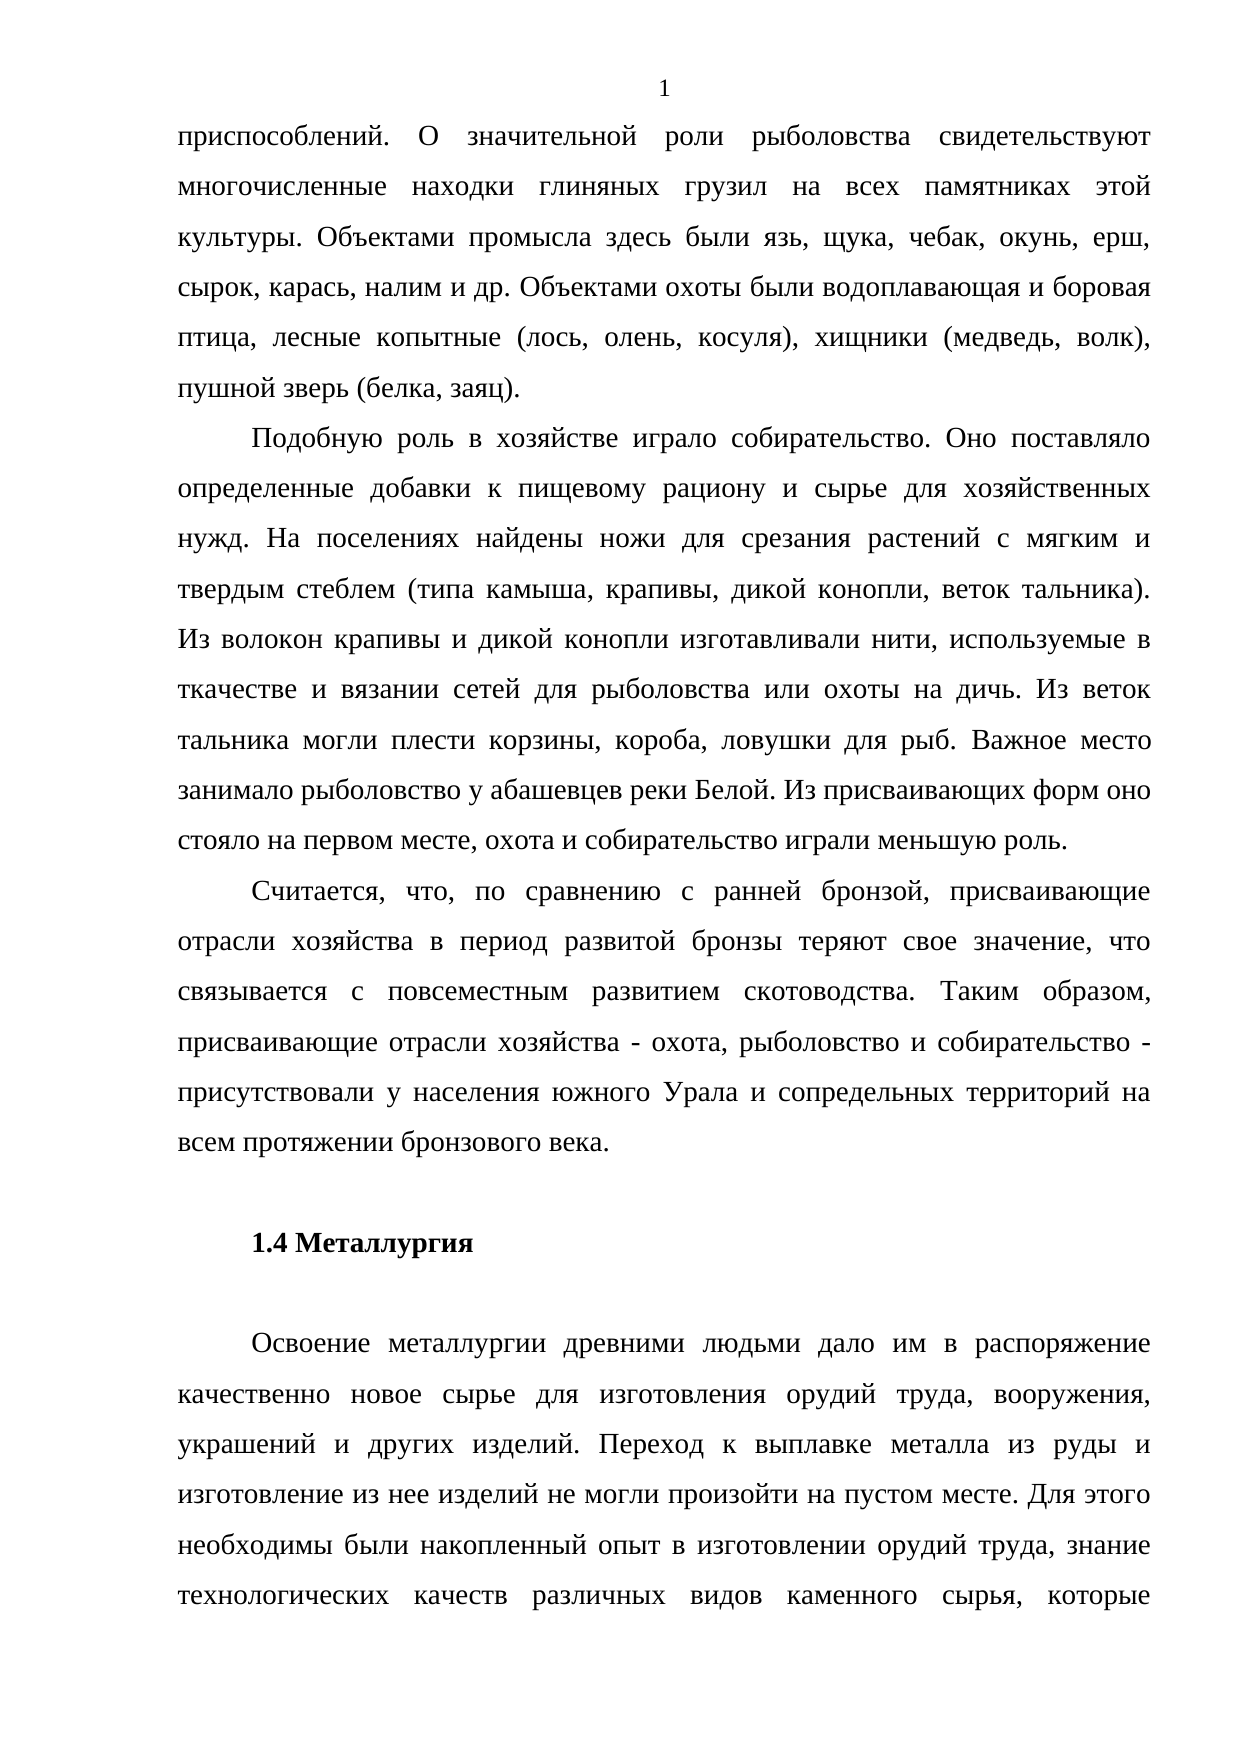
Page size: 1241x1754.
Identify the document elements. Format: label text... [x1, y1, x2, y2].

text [177, 118, 1152, 403]
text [177, 1326, 1152, 1611]
text Считается, что, по сравнению с ранней бронзой, присваивающие отрасли хозяйства в период развитой бронзы теряют свое значение, что связывается с повсеместным развитием скотоводства. Таким образом, присваивающие отрасли хозяйства - охота, рыболовство и собирательство - присутствовали у населения южного Урала и сопредельных территорий на всем протяжении бронзового века. [177, 873, 1152, 1158]
text 1.4 Металлургия [177, 1225, 1152, 1258]
text Подобную роль в хозяйстве играло собирательство. Оно поставляло определенные добавки к пищевому рациону и сырье для хозяйственных нужд. На поселениях найдены ножи для срезания растений с мягким и твердым стеблем (типа камыша, крапивы, дикой конопли, веток тальника). Из волокон крапивы и дикой конопли изготавливали нити, используемые в ткачестве и вязании сетей для рыболовства или охоты на дичь. Из веток тальника могли плести корзины, короба, ловушки для рыб. Важное место занимало рыболовство у абашевцев реки Белой. Из присваивающих форм оно стояло на первом месте, охота и собирательство играли меньшую роль. [177, 420, 1152, 856]
